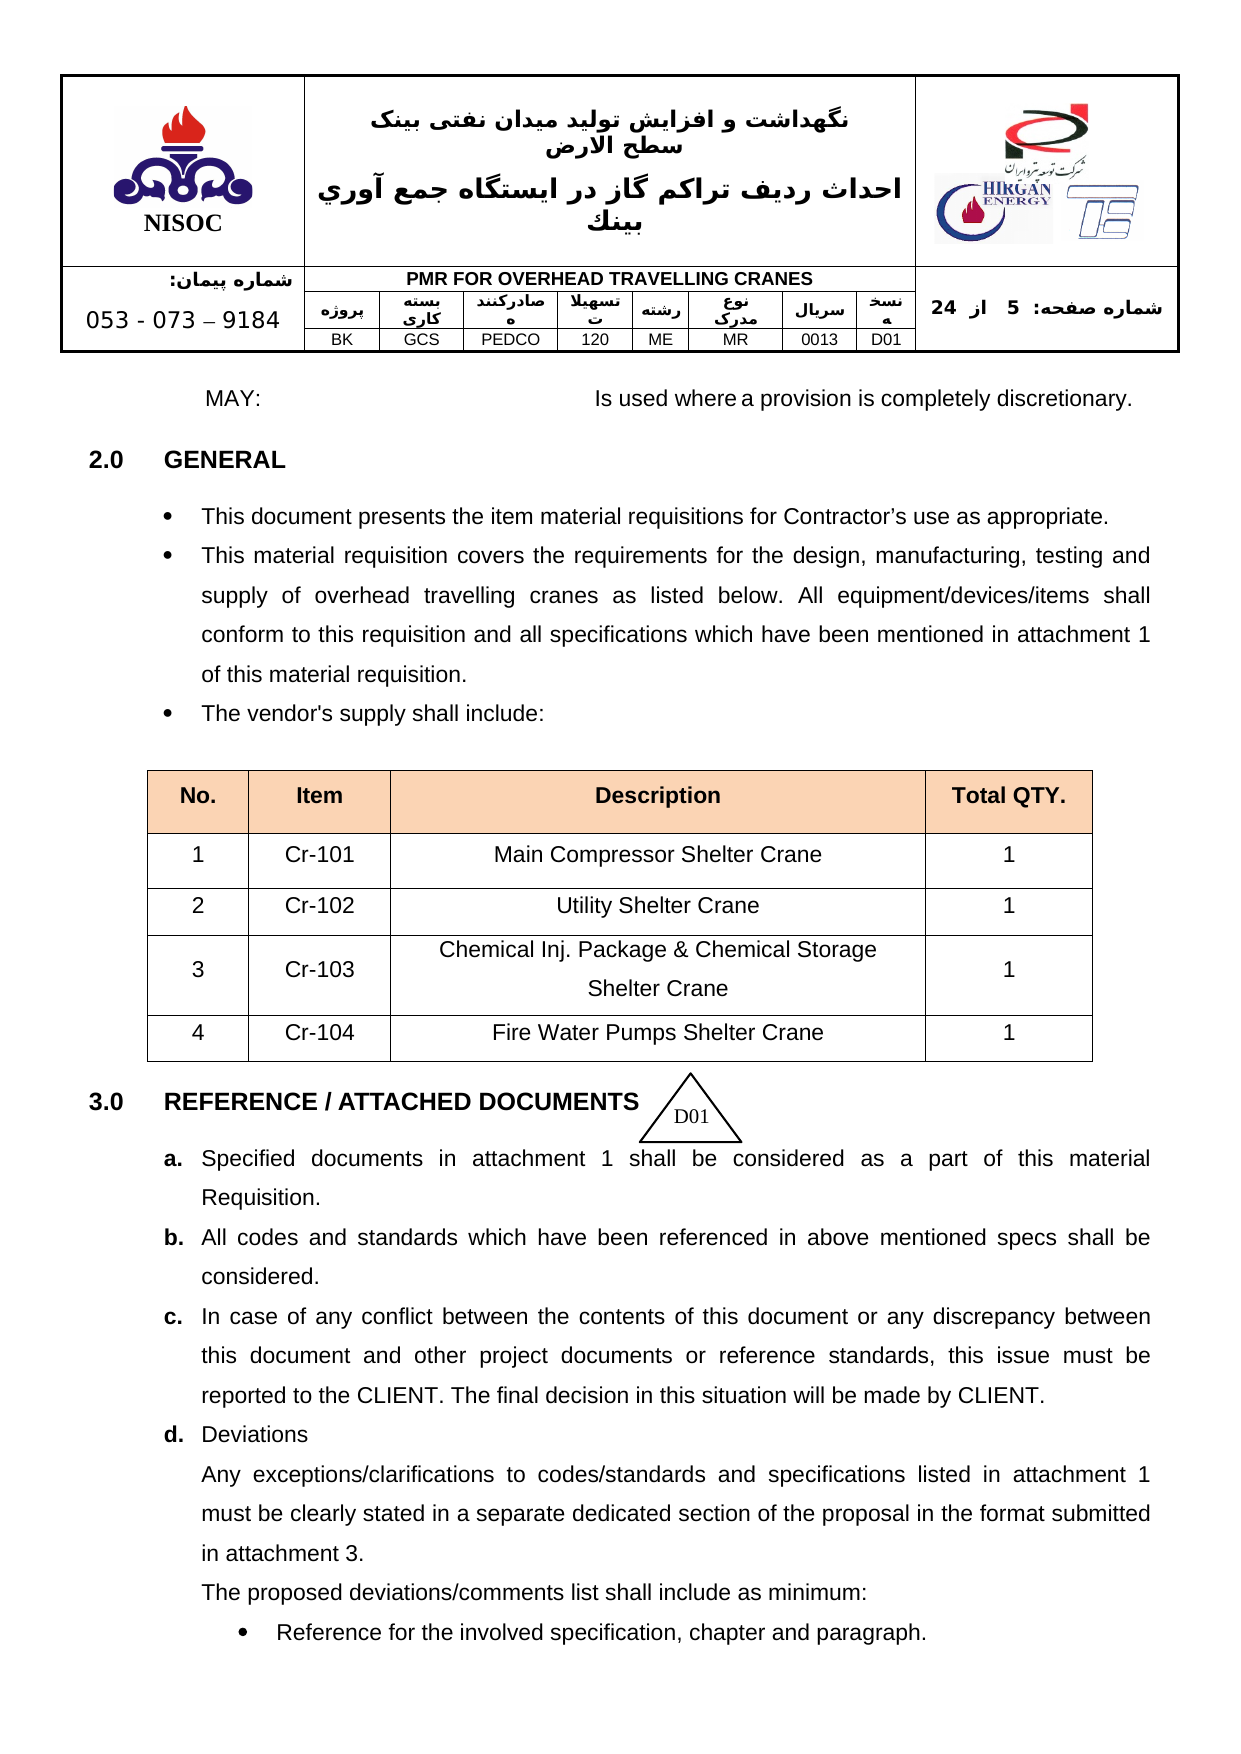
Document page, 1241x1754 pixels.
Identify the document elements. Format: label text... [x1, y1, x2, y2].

table_cell 3 [148, 936, 248, 1015]
table_cell Main Compressor Shelter Crane [391, 834, 925, 888]
table_header No. [148, 771, 248, 833]
list Reference for the involved specification, chapter and paragraph. [239, 1618, 1152, 1645]
table_cell Cr-102 [249, 889, 390, 935]
list Deviations [164, 1421, 1152, 1447]
table_cell Cr-103 [249, 936, 390, 1015]
text The proposed deviations/comments list shall include as minimum: [201, 1579, 1152, 1605]
table_cell Fire Water Pumps Shelter Crane [391, 1016, 925, 1061]
table_header Item [249, 771, 390, 833]
list GENERAL [89, 445, 1152, 474]
list reference / ATTACHED DOCUMENTS [703, 1087, 1152, 1115]
table_header Description [391, 771, 925, 833]
picture [113, 106, 253, 208]
list This document presents the item material requisitions for Contractor’s use as appropriate. [164, 503, 1152, 529]
table_cell MAY: [194, 377, 579, 420]
table_cell 1 [926, 936, 1092, 1015]
table_cell Utility Shelter Crane [391, 889, 925, 935]
picture [934, 103, 1089, 244]
table_cell 4 [148, 1016, 248, 1061]
list In case of any conflict between the contents of this document or any discrepancy between this document and other project documents or reference standards, this issue must be reported to the CLIENT. The final decision in this situation will be made by CLIENT. [164, 1303, 1152, 1408]
table_header Total QTY. [926, 771, 1092, 833]
table_cell Cr-101 [249, 834, 390, 888]
table_cell 1 [926, 889, 1092, 935]
text Any exceptions/clarifications to codes/standards and specifications listed in attachment 1 must be clearly stated in a separate dedicated section of the proposal in the format submitted in attachment 3. [201, 1461, 1152, 1566]
table_cell Is used where a provision is completely discretionary. [580, 377, 1152, 420]
list All codes and standards which have been referenced in above mentioned specs shall be considered. [164, 1224, 1152, 1289]
list The vendor's supply shall include: [164, 700, 1152, 727]
table_cell 1 [926, 834, 1092, 888]
table_cell Chemical Inj. Package & Chemical Storage Shelter Crane [391, 936, 925, 1015]
table_cell 2 [148, 889, 248, 935]
list reference / ATTACHED DOCUMENTS [89, 1087, 678, 1115]
table_cell 1 [148, 834, 248, 888]
list This material requisition covers the requirements for the design, manufacturing, testing and supply of overhead travelling cranes as listed below. All equipment/devices/items shall conform to this requisition and all specifications which have been mentioned in attachment 1 of this material requisition. [164, 542, 1152, 687]
table_cell 1 [926, 1016, 1092, 1061]
table_cell Cr-104 [249, 1016, 390, 1061]
list Specified documents in attachment 1 shall be considered as a part of this material Requisition. [164, 1145, 1152, 1211]
